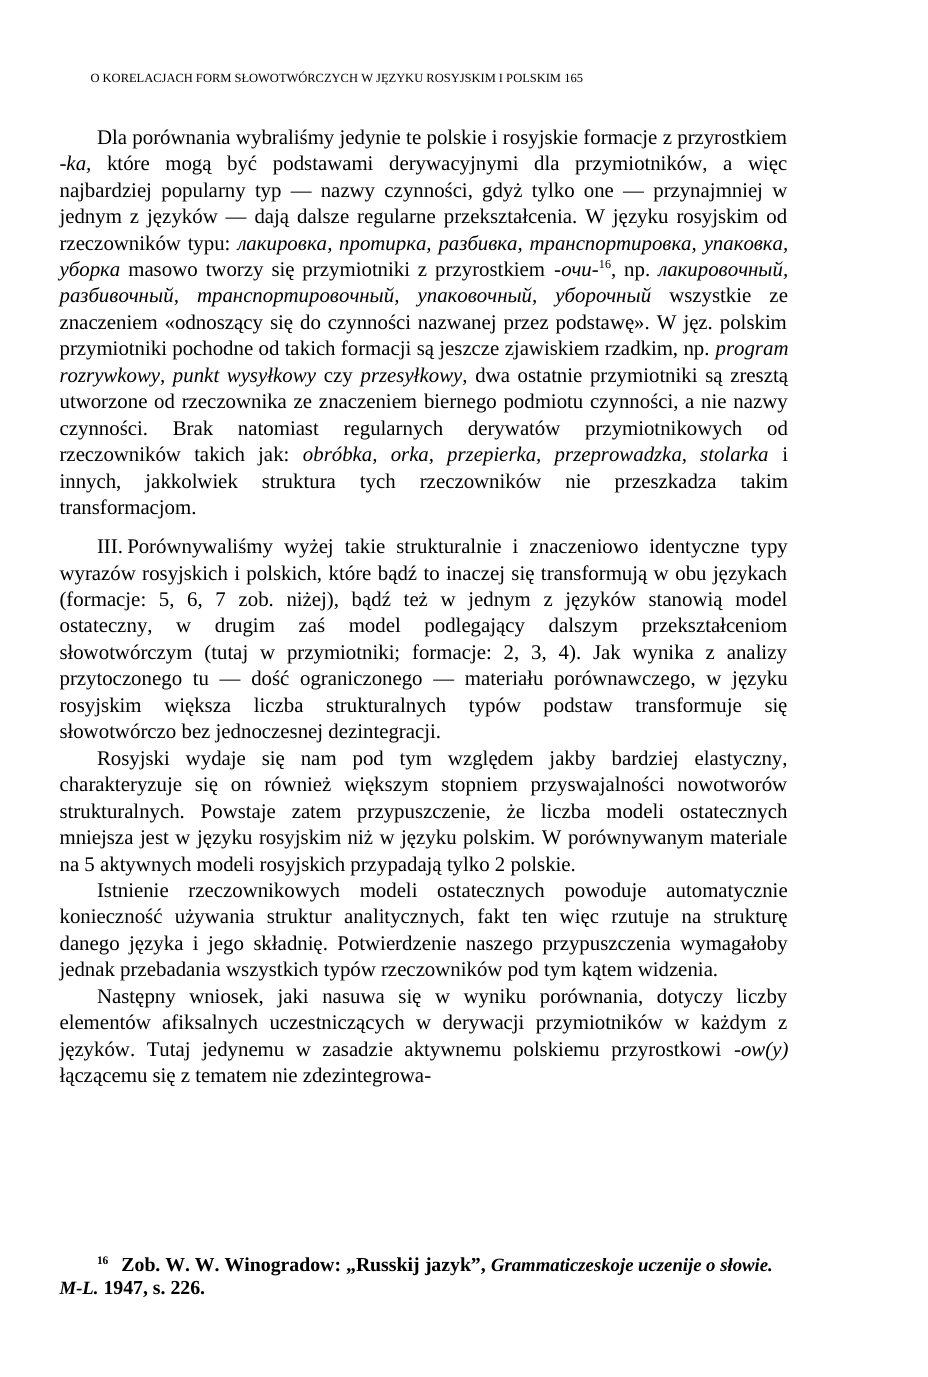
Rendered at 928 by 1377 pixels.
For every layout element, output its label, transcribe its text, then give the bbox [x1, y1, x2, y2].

text 16 Zob. W. W. Winogradow: „Russkij jazyk”, Grammaticzeskoje uczenije o słowie. M-L. 1947, s. 226. [59, 1254, 788, 1299]
text Dla porównania wybraliśmy jedynie te polskie i rosyjskie formacje z przyrostkiem -ka, które mogą być podstawami derywacyjnymi dla przymiotników, a więc najbardziej popularny typ — nazwy czynności, gdyż tylko one — przynajmniej w jednym z języków — dają dalsze regularne przekształcenia. W języku rosyjskim od rzeczowników typu: лакировка, протирка, разбивка, транспортировка, упаковка, уборка masowo tworzy się przymiotniki z przyrostkiem -очи-16, np. лакировочный, разбивочный, транспортировочный, упаковочный, уборочный wszystkie ze znaczeniem «odnoszący się do czynności nazwanej przez podstawę». W jęz. polskim przymiotniki pochodne od takich formacji są jeszcze zjawiskiem rzadkim, np. program rozrywkowy, punkt wysyłkowy czy przesyłkowy, dwa ostatnie przymiotniki są zresztą utworzone od rzeczownika ze znaczeniem biernego podmiotu czynności, a nie nazwy czynności. Brak natomiast regularnych derywatów przymiotnikowych od rzeczowników takich jak: obróbka, orka, przepierka, przeprowadzka, stolarka i innych, jakkolwiek struktura tych rzeczowników nie przeszkadza takim transformacjom. [59, 123, 788, 520]
list Porównywaliśmy wyżej takie strukturalnie i znaczeniowo identyczne typy wyrazów rosyjskich i polskich, które bądź to inaczej się transformują w obu językach (formacje: 5, 6, 7 zob. niżej), bądź też w jednym z języków stanowią model ostateczny, w drugim zaś model podlegający dalszym przekształceniom słowotwórczym (tutaj w przymiotniki; formacje: 2, 3, 4). Jak wynika z analizy przytoczonego tu — dość ograniczonego — materiału porównawczego, w języku rosyjskim większa liczba strukturalnych typów podstaw transformuje się słowotwórczo bez jednoczesnej dezintegracji. [59, 532, 788, 744]
text Następny wniosek, jaki nasuwa się w wyniku porównania, dotyczy liczby elementów afiksalnych uczestniczących w derywacji przymiotników w każdym z języków. Tutaj jedynemu w zasadzie aktywnemu polskiemu przyrostkowi -ow(y) łączącemu się z tematem nie zdezintegrowa- [59, 982, 788, 1088]
text O KORELACJACH FORM SŁOWOTWÓRCZYCH W JĘZYKU ROSYJSKIM I POLSKIM 165 [90, 72, 583, 85]
text Istnienie rzeczownikowych modeli ostatecznych powoduje automatycznie konieczność używania struktur analitycznych, fakt ten więc rzutuje na strukturę danego języka i jego składnię. Potwierdzenie naszego przypuszczenia wymagałoby jednak przebadania wszystkich typów rzeczowników pod tym kątem widzenia. [59, 876, 788, 982]
text Rosyjski wydaje się nam pod tym względem jakby bardziej elastyczny, charakteryzuje się on również większym stopniem przyswajalności nowotworów strukturalnych. Powstaje zatem przypuszczenie, że liczba modeli ostatecznych mniejsza jest w języku rosyjskim niż w języku polskim. W porównywanym materiale na 5 aktywnych modeli rosyjskich przypadają tylko 2 polskie. [59, 744, 788, 876]
